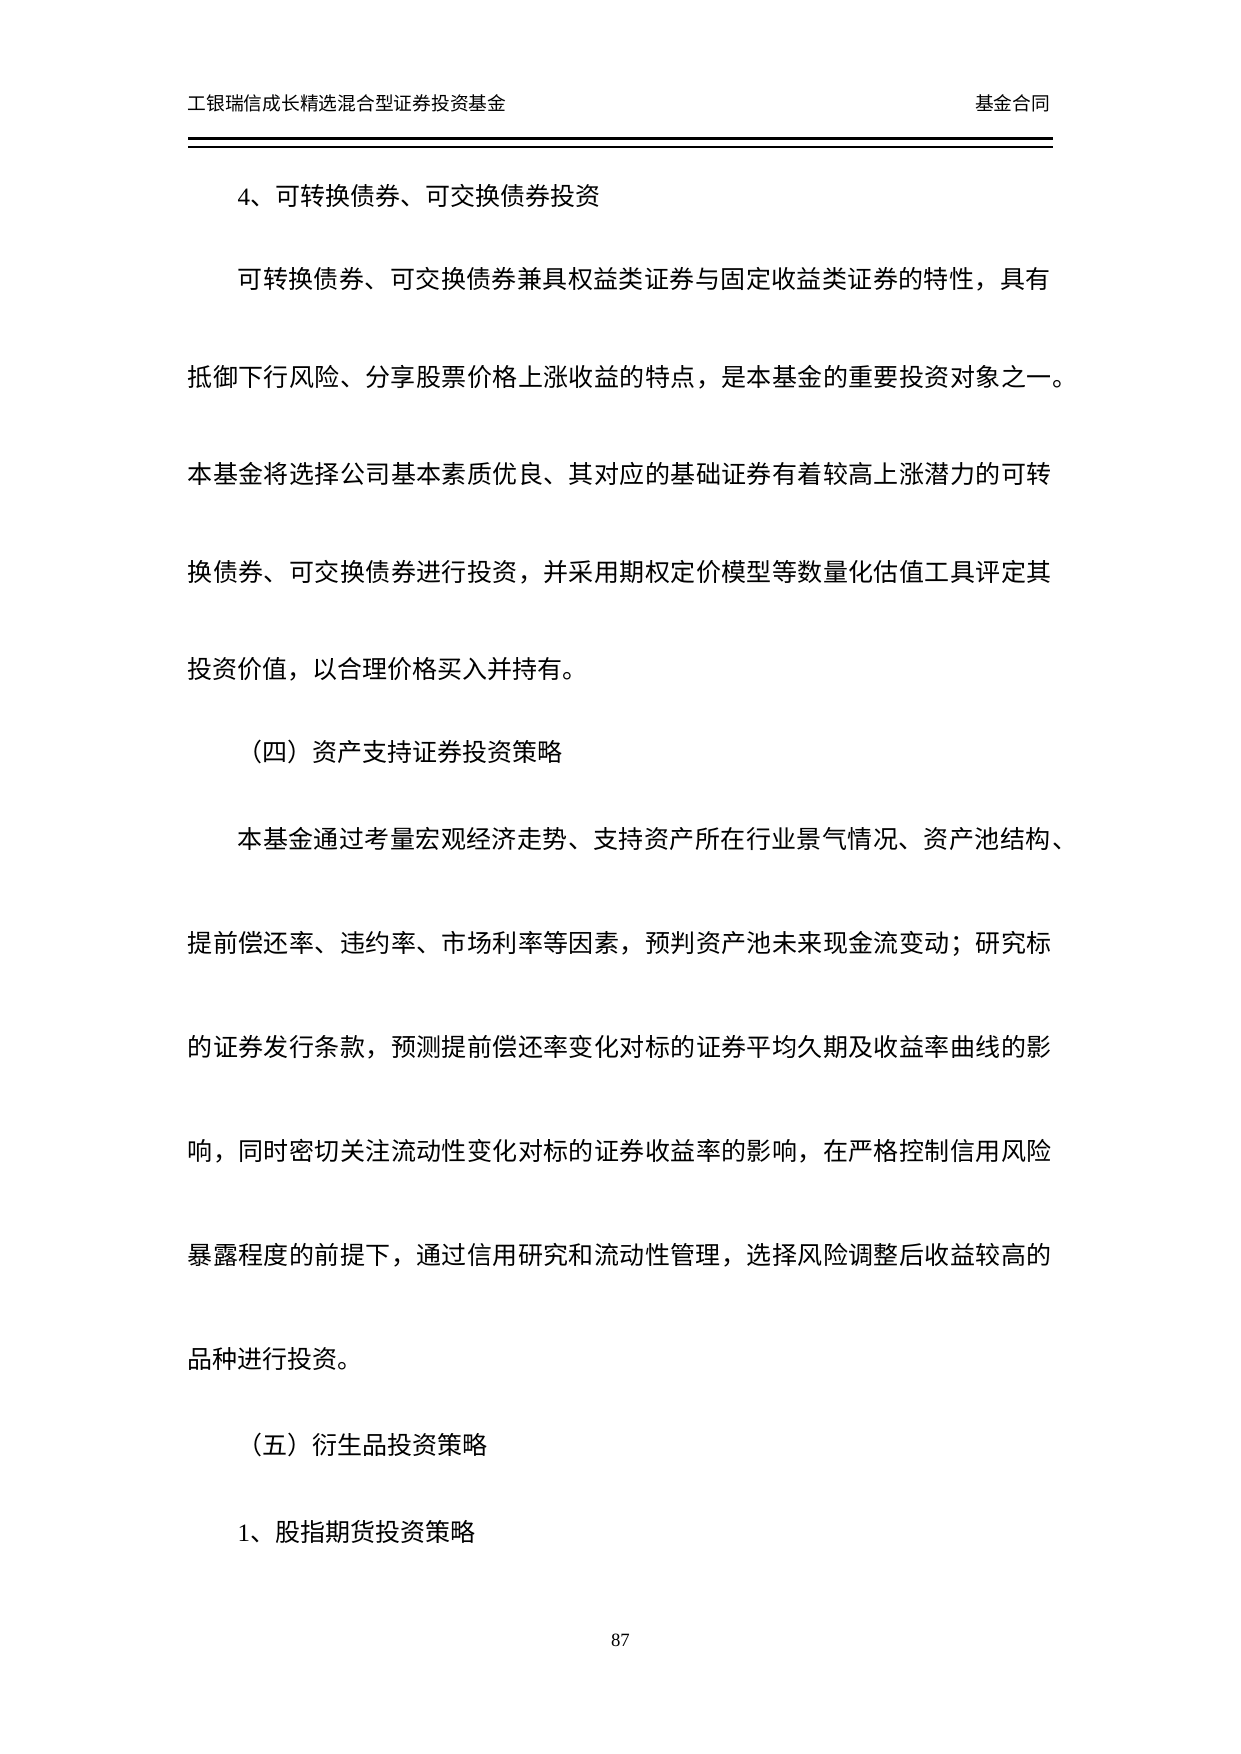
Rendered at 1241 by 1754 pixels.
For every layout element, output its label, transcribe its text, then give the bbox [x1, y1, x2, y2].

text 可转换债券、可交换债券兼具权益类证券与固定收益类证券的特性，具有抵御下行风险、分享股票价格上涨收益的特点，是本基金的重要投资对象之一。本基金将选择公司基本素质优良、其对应的基础证券有着较高上涨潜力的可转换债券、可交换债券进行投资，并采用期权定价模型等数量化估值工具评定其投资价值，以合理价格买入并持有。 [187, 245, 1053, 700]
text 本基金通过考量宏观经济走势、支持资产所在行业景气情况、资产池结构、提前偿还率、违约率、市场利率等因素，预判资产池未来现金流变动；研究标的证券发行条款，预测提前偿还率变化对标的证券平均久期及收益率曲线的影响，同时密切关注流动性变化对标的证券收益率的影响，在严格控制信用风险暴露程度的前提下，通过信用研究和流动性管理，选择风险调整后收益较高的品种进行投资。 [187, 805, 1053, 1390]
text 1、股指期货投资策略 [187, 1498, 1053, 1563]
text （四）资产支持证券投资策略 [187, 718, 1053, 783]
text （五）衍生品投资策略 [187, 1411, 1053, 1476]
text 4、可转换债券、可交换债券投资 [187, 162, 1053, 227]
